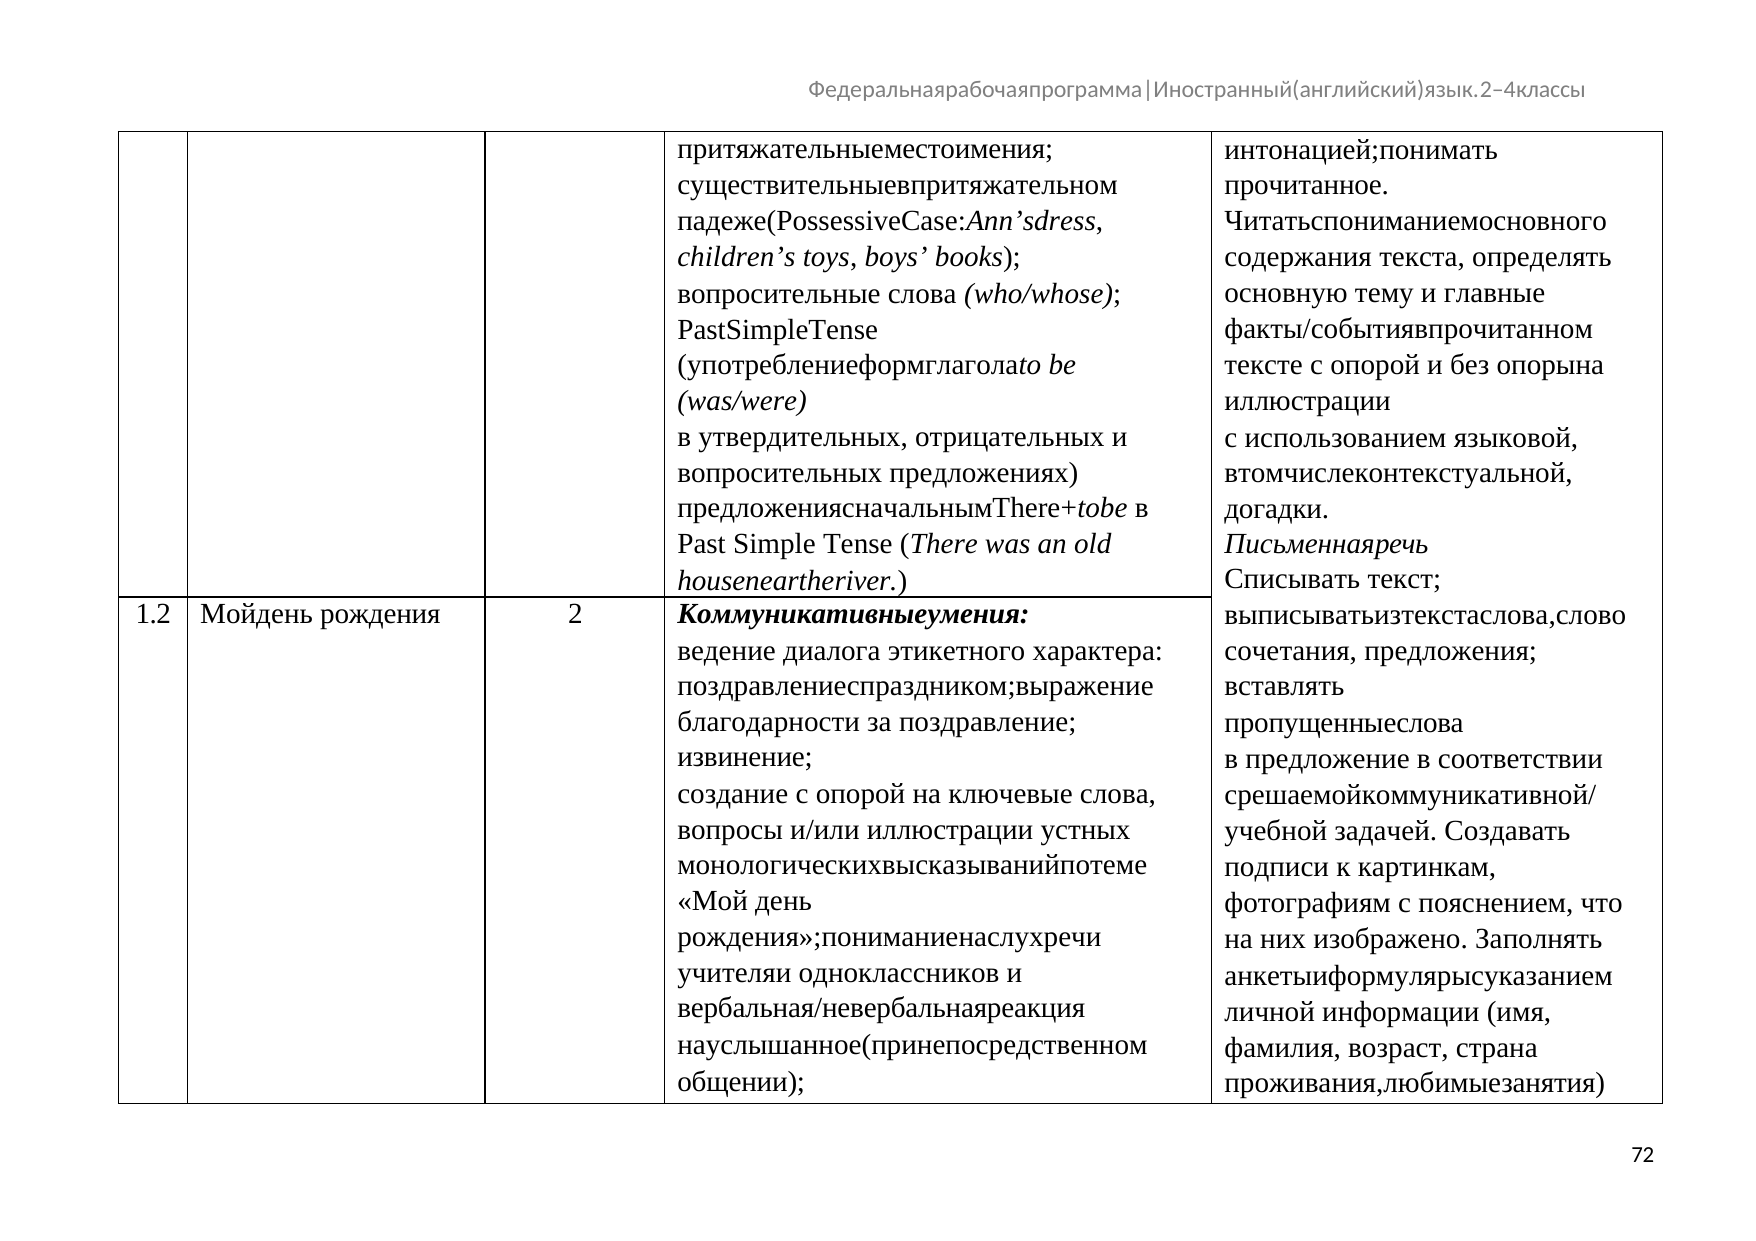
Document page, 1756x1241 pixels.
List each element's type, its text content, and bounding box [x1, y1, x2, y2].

table_header притяжательныеместоимения; существительныевпритяжательном падеже(PossessiveCase:Ann’sdress, children’s toys, boys’ books); вопросительные слова (who/whose); PastSimpleTense(употреблениеформглаголаto be (was/were) в утвердительных, отрицательных и вопросительных предложениях) предложениясначальнымThere+tobe в Past Simple Tense (There was an old houseneartheriver.) [665, 132, 1211, 596]
table_cell 1.2 [119, 598, 187, 1103]
table_cell Коммуникативныеумения: ведение диалога этикетного характера: поздравлениеспраздником;выражение благодарности за поздравление; извинение; создание с опорой на ключевые слова, вопросы и/или иллюстрации устных монологическихвысказыванийпотеме «Мой день рождения»;пониманиенаслухречиучителяи одноклассников и вербальная/невербальнаяреакция науслышанное(принепосредственном общении); [665, 598, 1211, 1103]
table_header интонацией;понимать прочитанное. Читатьспониманиемосновного содержания текста, определять основную тему и главные факты/событиявпрочитанном тексте с опорой и без опорына иллюстрации с использованием языковой, втомчислеконтекстуальной, догадки. Письменнаяречь Списывать текст; выписыватьизтекстаслова,словосочетания, предложения; вставлять пропущенныеслова в предложение в соответствии срешаемойкоммуникативной/ учебной задачей. Создавать подписи к картинкам, фотографиям с пояснением, что на них изображено. Заполнять анкетыиформулярысуказанием личной информации (имя, фамилия, возраст, страна проживания,любимыезанятия) [1212, 132, 1662, 1103]
table_header [119, 132, 187, 596]
table_header [188, 132, 484, 596]
table_cell 2 [486, 598, 664, 1103]
table_header [486, 132, 664, 596]
table_cell Мойдень рождения [188, 598, 484, 1103]
